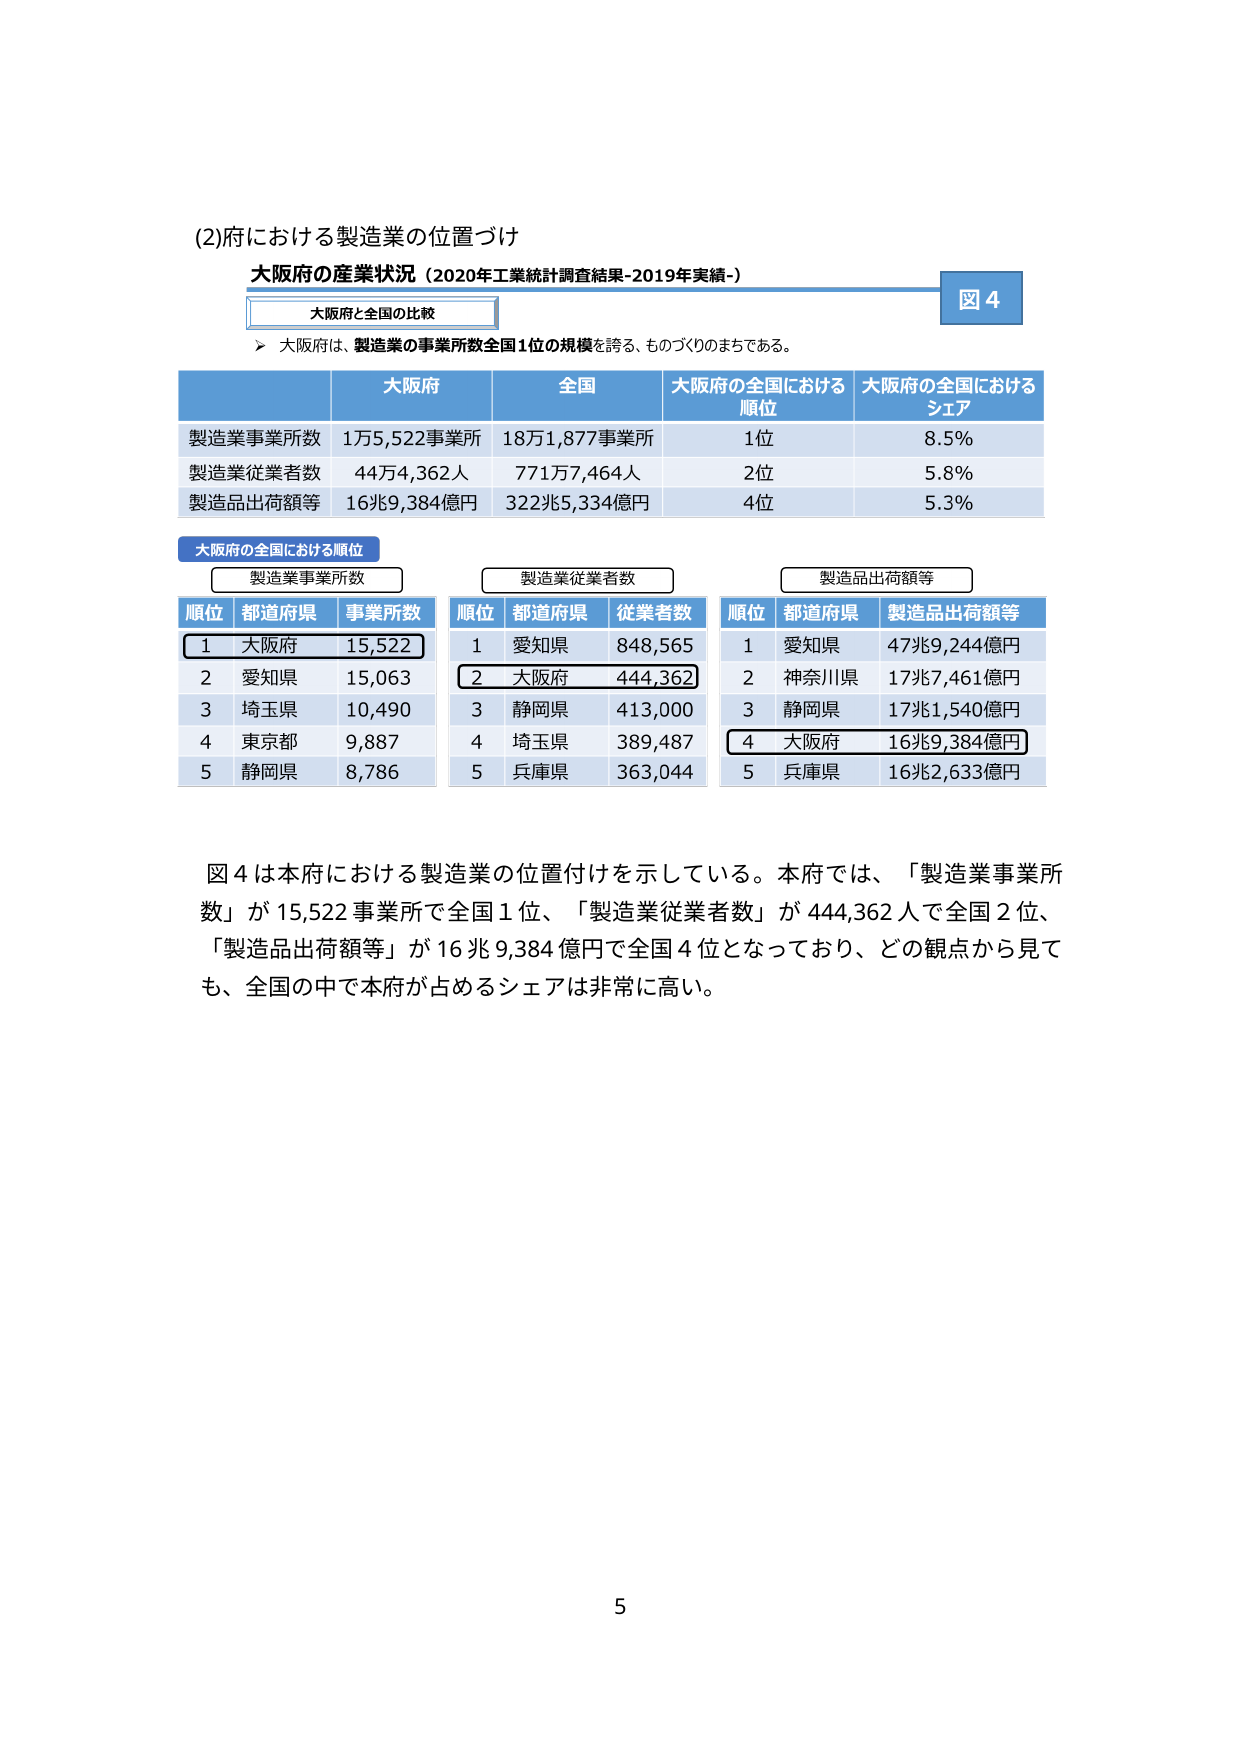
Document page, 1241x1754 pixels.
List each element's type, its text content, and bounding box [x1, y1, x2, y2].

text (2)府における製造業の位置づけ [177, 217, 1063, 254]
picture [177, 254, 1048, 794]
text 図４は本府における製造業の位置付けを示している。本府では、「製造業事業所数」が15,522事業所で全国１位、「製造業従業者数」が444,362人で全国２位、「製造品出荷額等」が16兆9,384億円で全国４位となっており、どの観点から見ても、全国の中で本府が占めるシェアは非常に高い。 [177, 854, 1063, 1004]
